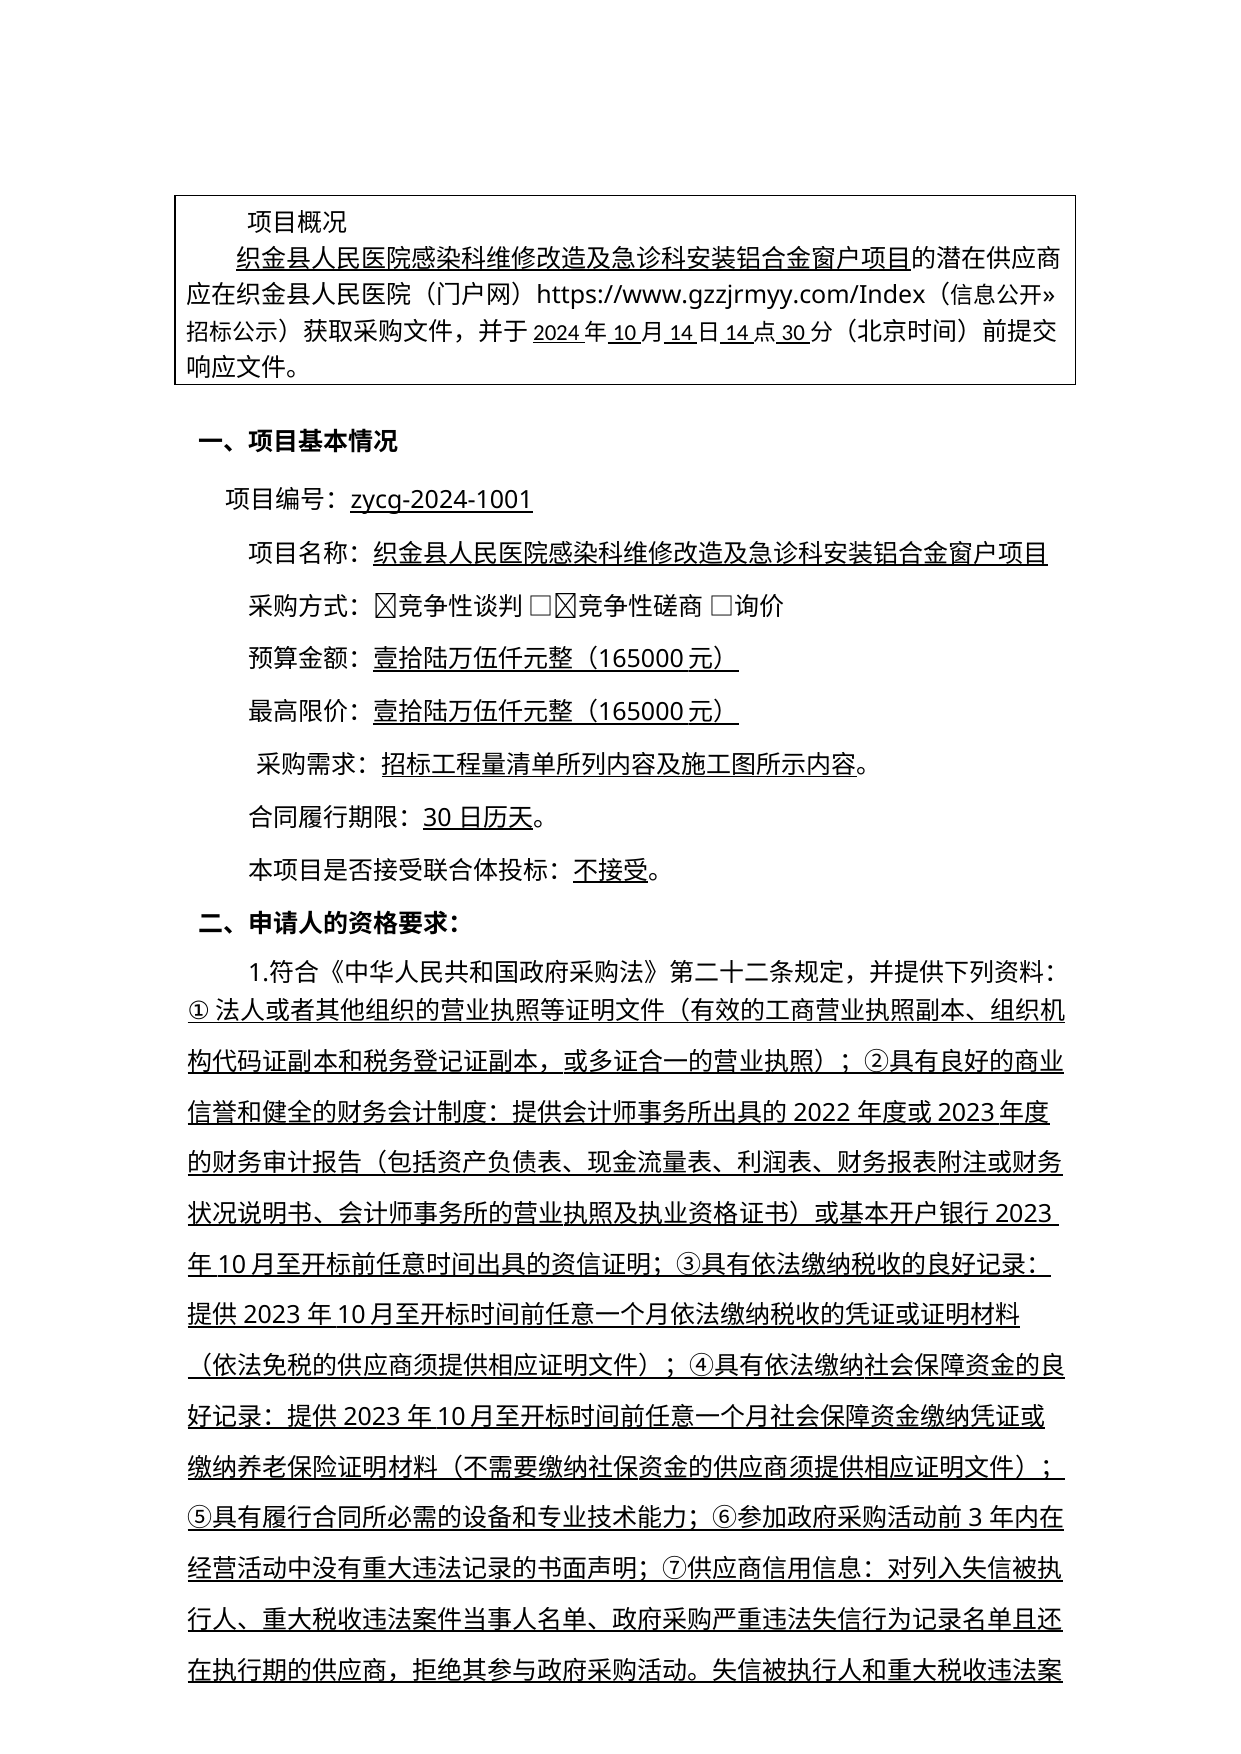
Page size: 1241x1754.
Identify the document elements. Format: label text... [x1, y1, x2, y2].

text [187, 991, 1069, 1686]
text 项目名称：织金县人民医院感染科维修改造及急诊科安装铝合金窗户项目 [248, 533, 1069, 569]
text 一、项目基本情况 [198, 421, 1069, 457]
text 采购需求：招标工程量清单所列内容及施工图所示内容。 [248, 744, 1069, 781]
subtitle 二、申请人的资格要求： [198, 903, 1064, 940]
text 本项目是否接受联合体投标：不接受。 [248, 850, 1069, 886]
table_header 项目概况 织金县人民医院感染科维修改造及急诊科安装铝合金窗户项目的潜在供应商应在织金县人民医院（门户网）https://www.gzzjrmyy.com/Index（信息公开»招标公示）获取采购文件，并于2024 年 10 月 14日 14 点 30 分（北京时间）前提交响应文件。 [176, 196, 1075, 383]
text 合同履行期限：30 日历天。 [248, 797, 1069, 834]
text 预算金额：壹拾陆万伍仟元整（165000元） [248, 639, 1069, 675]
text 最高限价：壹拾陆万伍仟元整（165000元） [248, 692, 1069, 728]
text 采购方式：竞争性谈判 □竞争性磋商 □询价 [248, 586, 1069, 622]
text 1.符合《中华人民共和国政府采购法》第二十二条规定，并提供下列资料： [248, 953, 1064, 989]
text 项目编号：zycg-2024-1001 [198, 480, 1069, 516]
